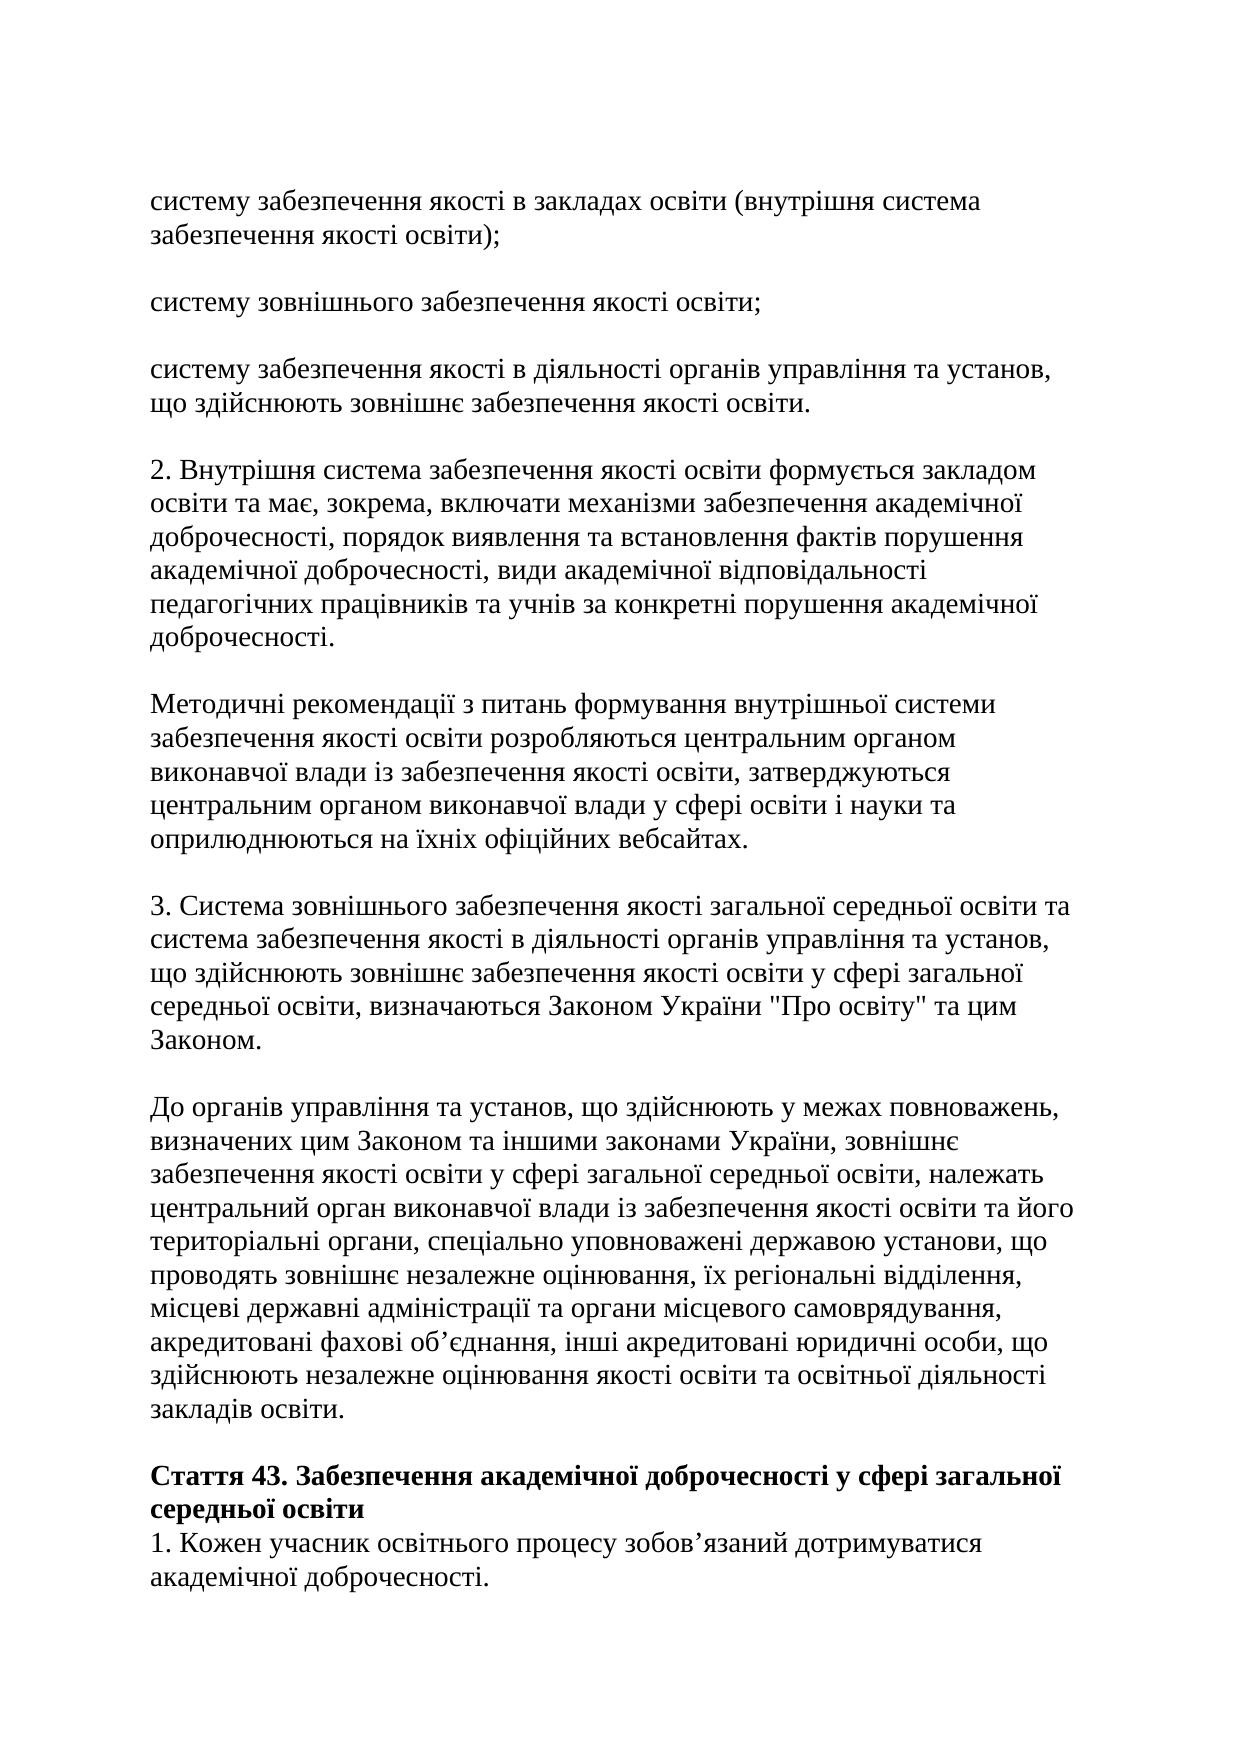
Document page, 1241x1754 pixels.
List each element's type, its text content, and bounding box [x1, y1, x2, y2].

text 2. Внутрішня система забезпечення якості освіти формується закладом освіти та має, зокрема, включати механізми забезпечення академічної доброчесності, порядок виявлення та встановлення фактів порушення академічної доброчесності, види академічної відповідальності педагогічних працівників та учнів за конкретні порушення академічної доброчесності. [150, 452, 1090, 653]
text систему забезпечення якості в закладах освіти (внутрішня система забезпечення якості освіти); [150, 183, 1090, 251]
text 1. Кожен учасник освітнього процесу зобов’язаний дотримуватися академічної доброчесності. [150, 1525, 1090, 1592]
text 3. Система зовнішнього забезпечення якості загальної середньої освіти та система забезпечення якості в діяльності органів управління та установ, що здійснюють зовнішнє забезпечення якості освіти у сфері загальної середньої освіти, визначаються Законом України "Про освіту" та цим Законом. [150, 888, 1090, 1056]
text систему зовнішнього забезпечення якості освіти; [150, 284, 1090, 318]
text Стаття 43. Забезпечення академічної доброчесності у сфері загальної середньої освіти [150, 1458, 1090, 1525]
text До органів управління та установ, що здійснюють у межах повноважень, визначених цим Законом та іншими законами України, зовнішнє забезпечення якості освіти у сфері загальної середньої освіти, належать центральний орган виконавчої влади із забезпечення якості освіти та його територіальні органи, спеціально уповноважені державою установи, що проводять зовнішнє незалежне оцінювання, їх регіональні відділення, місцеві державні адміністрації та органи місцевого самоврядування, акредитовані фахові об’єднання, інші акредитовані юридичні особи, що здійснюють незалежне оцінювання якості освіти та освітньої діяльності закладів освіти. [150, 1089, 1090, 1424]
text Методичні рекомендації з питань формування внутрішньої системи забезпечення якості освіти розробляються центральним органом виконавчої влади із забезпечення якості освіти, затверджуються центральним органом виконавчої влади у сфері освіти і науки та оприлюднюються на їхніх офіційних вебсайтах. [150, 687, 1090, 854]
text систему забезпечення якості в діяльності органів управління та установ, що здійснюють зовнішнє забезпечення якості освіти. [150, 351, 1090, 418]
